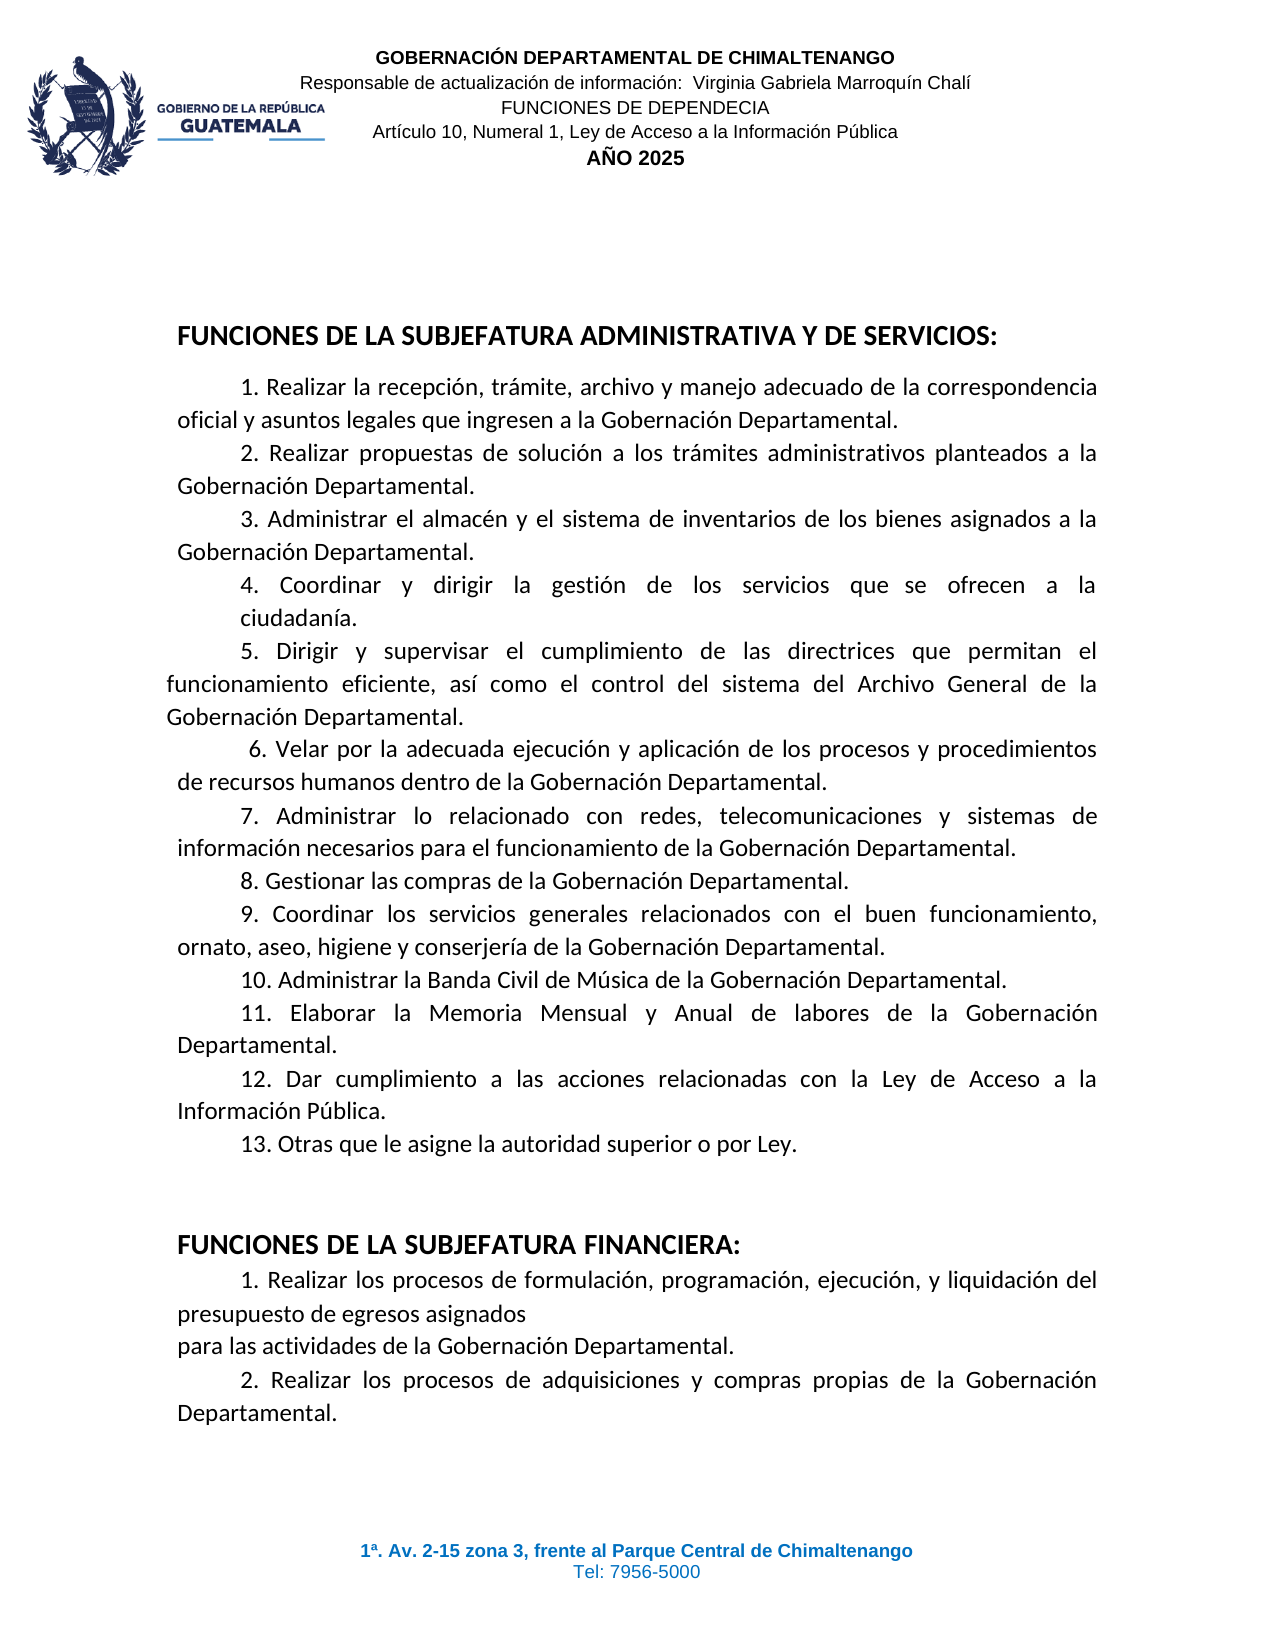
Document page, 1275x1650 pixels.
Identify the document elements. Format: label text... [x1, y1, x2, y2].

text 5. Dirigir y supervisar el cumplimiento de las directrices que permitan el funcionamiento eficiente, así como el control del sistema del Archivo General de la Gobernación Departamental. [166, 635, 1097, 731]
text 2. Realizar los procesos de adquisiciones y compras propias de la Gobernación Departamental. [177, 1364, 1098, 1428]
text 4. Coordinar y dirigir la gestión de los servicios que se ofrecen a la ciudadanía. [240, 569, 1097, 632]
text 1. Realizar los procesos de formulación, programación, ejecución, y liquidación del presupuesto de egresos asignados [177, 1262, 1097, 1329]
text 3. Administrar el almacén y el sistema de inventarios de los bienes asignados a la Gobernación Departamental. [177, 503, 1097, 567]
text FUNCIONES DE LA SUBJEFATURA ADMINISTRATIVA Y DE SERVICIOS: [177, 317, 1001, 352]
text para las actividades de la Gobernación Departamental. [177, 1330, 1098, 1361]
text 10. Administrar la Banda Civil de Música de la Gobernación Departamental. [177, 964, 1098, 994]
text 13. Otras que le asigne la autoridad superior o por Ley. [177, 1128, 1098, 1159]
text 11. Elaborar la Memoria Mensual y Anual de labores de la Gobernación Departamental. [177, 997, 1098, 1060]
picture [17, 27, 346, 176]
text 7. Administrar lo relacionado con redes, telecomunicaciones y sistemas de información necesarios para el funcionamiento de la Gobernación Departamental. [177, 800, 1098, 863]
text 8. Gestionar las compras de la Gobernación Departamental. [177, 865, 1098, 896]
text 1. Realizar la recepción, trámite, archivo y manejo adecuado de la correspondencia oficial y asuntos legales que ingresen a la Gobernación Departamental. [177, 371, 1097, 435]
text 2. Realizar propuestas de solución a los trámites administrativos planteados a la Gobernación Departamental. [177, 437, 1097, 501]
text 6. Velar por la adecuada ejecución y aplicación de los procesos y procedimientos de recursos humanos dentro de la Gobernación Departamental. [177, 733, 1097, 797]
text FUNCIONES DE LA SUBJEFATURA FINANCIERA: [177, 1228, 1097, 1261]
text 9. Coordinar los servicios generales relacionados con el buen funcionamiento, ornato, aseo, higiene y conserjería de la Gobernación Departamental. [177, 898, 1098, 962]
text 12. Dar cumplimiento a las acciones relacionadas con la Ley de Acceso a la Información Pública. [177, 1063, 1098, 1126]
